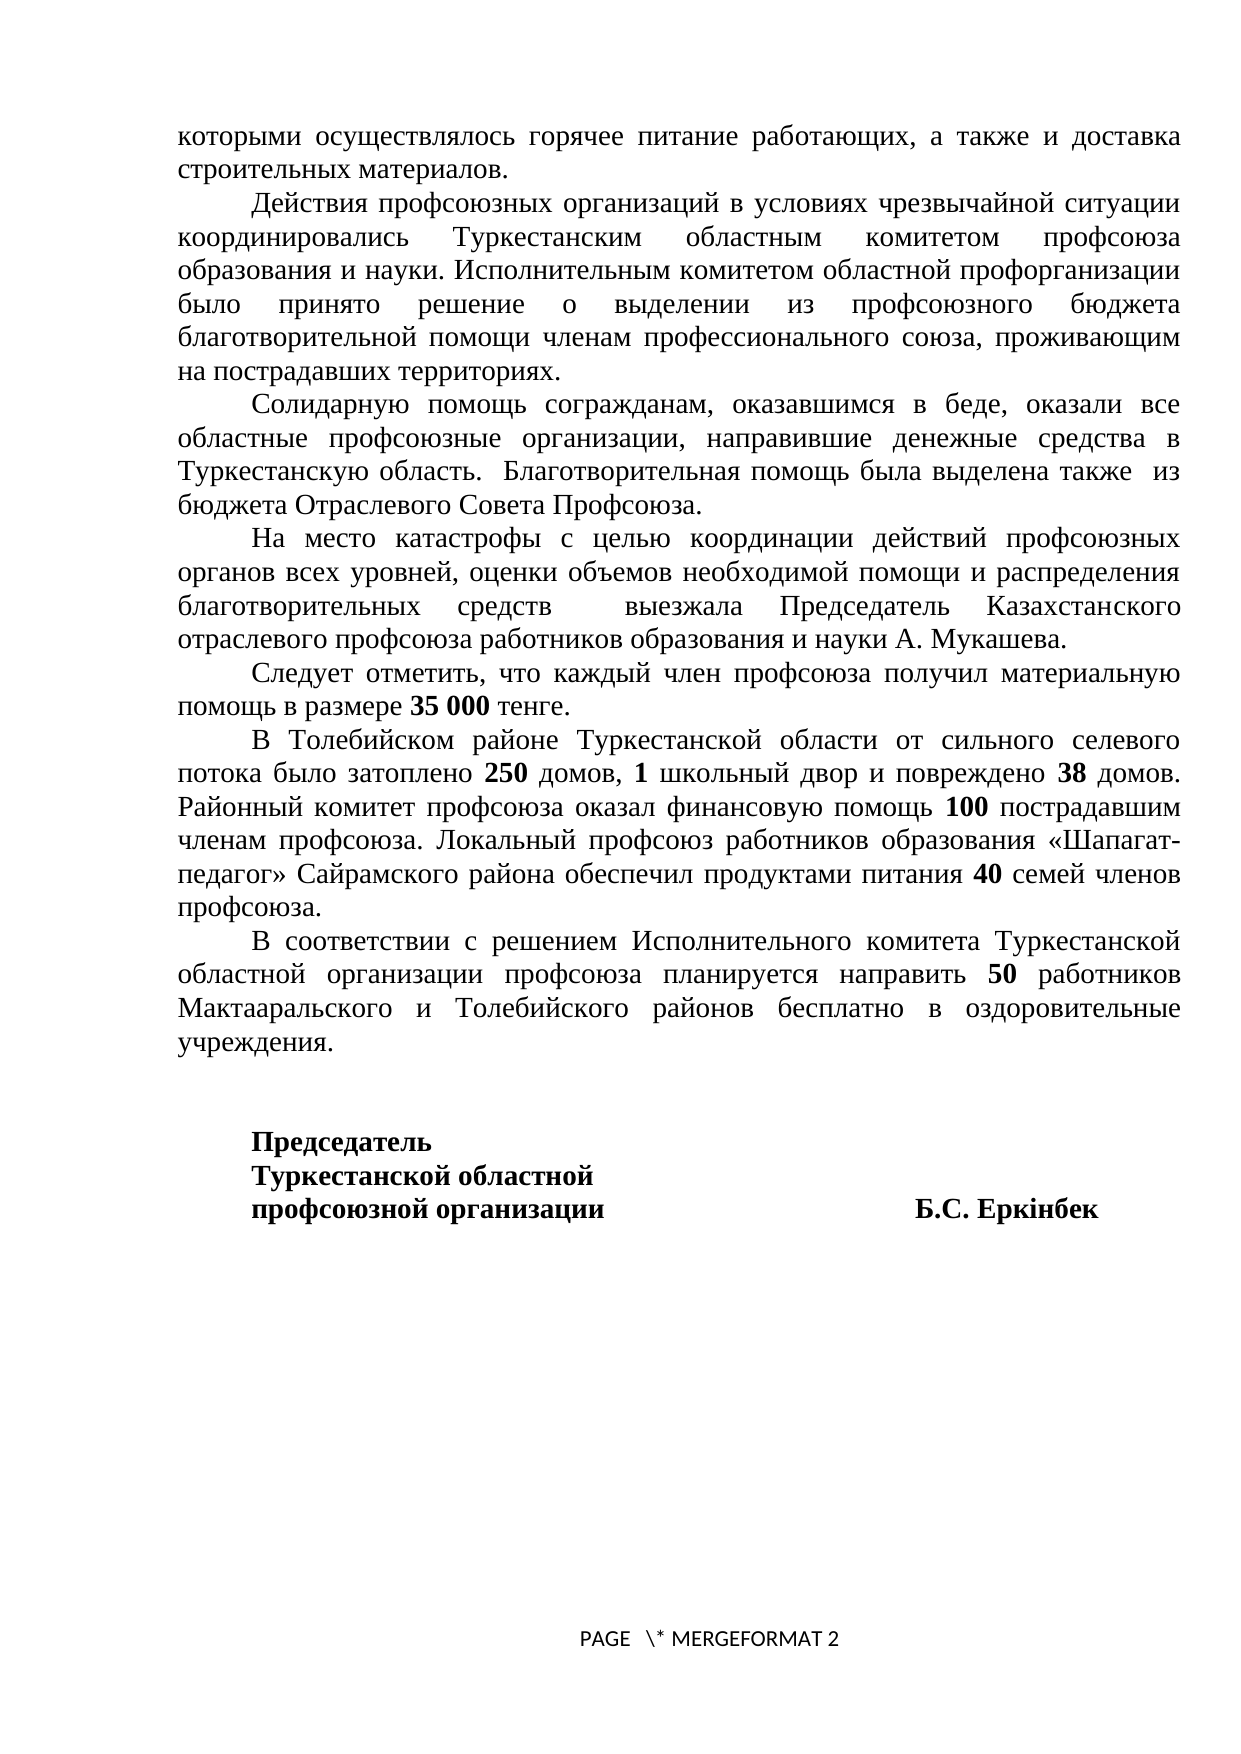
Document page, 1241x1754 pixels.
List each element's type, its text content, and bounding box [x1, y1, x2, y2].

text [177, 118, 1181, 185]
text На место катастрофы с целью координации действий профсоюзных органов всех уровней, оценки объемов необходимой помощи и распределения благотворительных средств выезжала Председатель Казахстанского отраслевого профсоюза работников образования и науки А. Мукашева. [177, 521, 1181, 655]
text профсоюзной организации Б.С. Еркінбек [177, 1191, 1181, 1258]
text Председатель [177, 1124, 1181, 1158]
text Солидарную помощь согражданам, оказавшимся в беде, оказали все областные профсоюзные организации, направившие денежные средства в Туркестанскую область. Благотворительная помощь была выделена также из бюджета Отраслевого Совета Профсоюза. [177, 386, 1181, 521]
text Действия профсоюзных организаций в условиях чрезвычайной ситуации координировались Туркестанским областным комитетом профсоюза образования и науки. Исполнительным комитетом областной профорганизации было принято решение о выделении из профсоюзного бюджета благотворительной помощи членам профессионального союза, проживающим на пострадавших территориях. [177, 185, 1181, 386]
text В Толебийском районе Туркестанской области от сильного селевого потока было затоплено 250 домов, 1 школьный двор и повреждено 38 домов. Районный комитет профсоюза оказал финансовую помощь 100 пострадавшим членам профсоюза. Локальный профсоюз работников образования «Шапагат-педагог» Сайрамского района обеспечил продуктами питания 40 семей членов профсоюза. [177, 722, 1181, 923]
text Следует отметить, что каждый член профсоюза получил материальную помощь в размере 35 000 тенге. [177, 655, 1181, 722]
text Туркестанской областной [177, 1158, 1181, 1191]
text В соответствии с решением Исполнительного комитета Туркестанской областной организации профсоюза планируется направить 50 работников Мактааральского и Толебийского районов бесплатно в оздоровительные учреждения. [177, 923, 1181, 1057]
